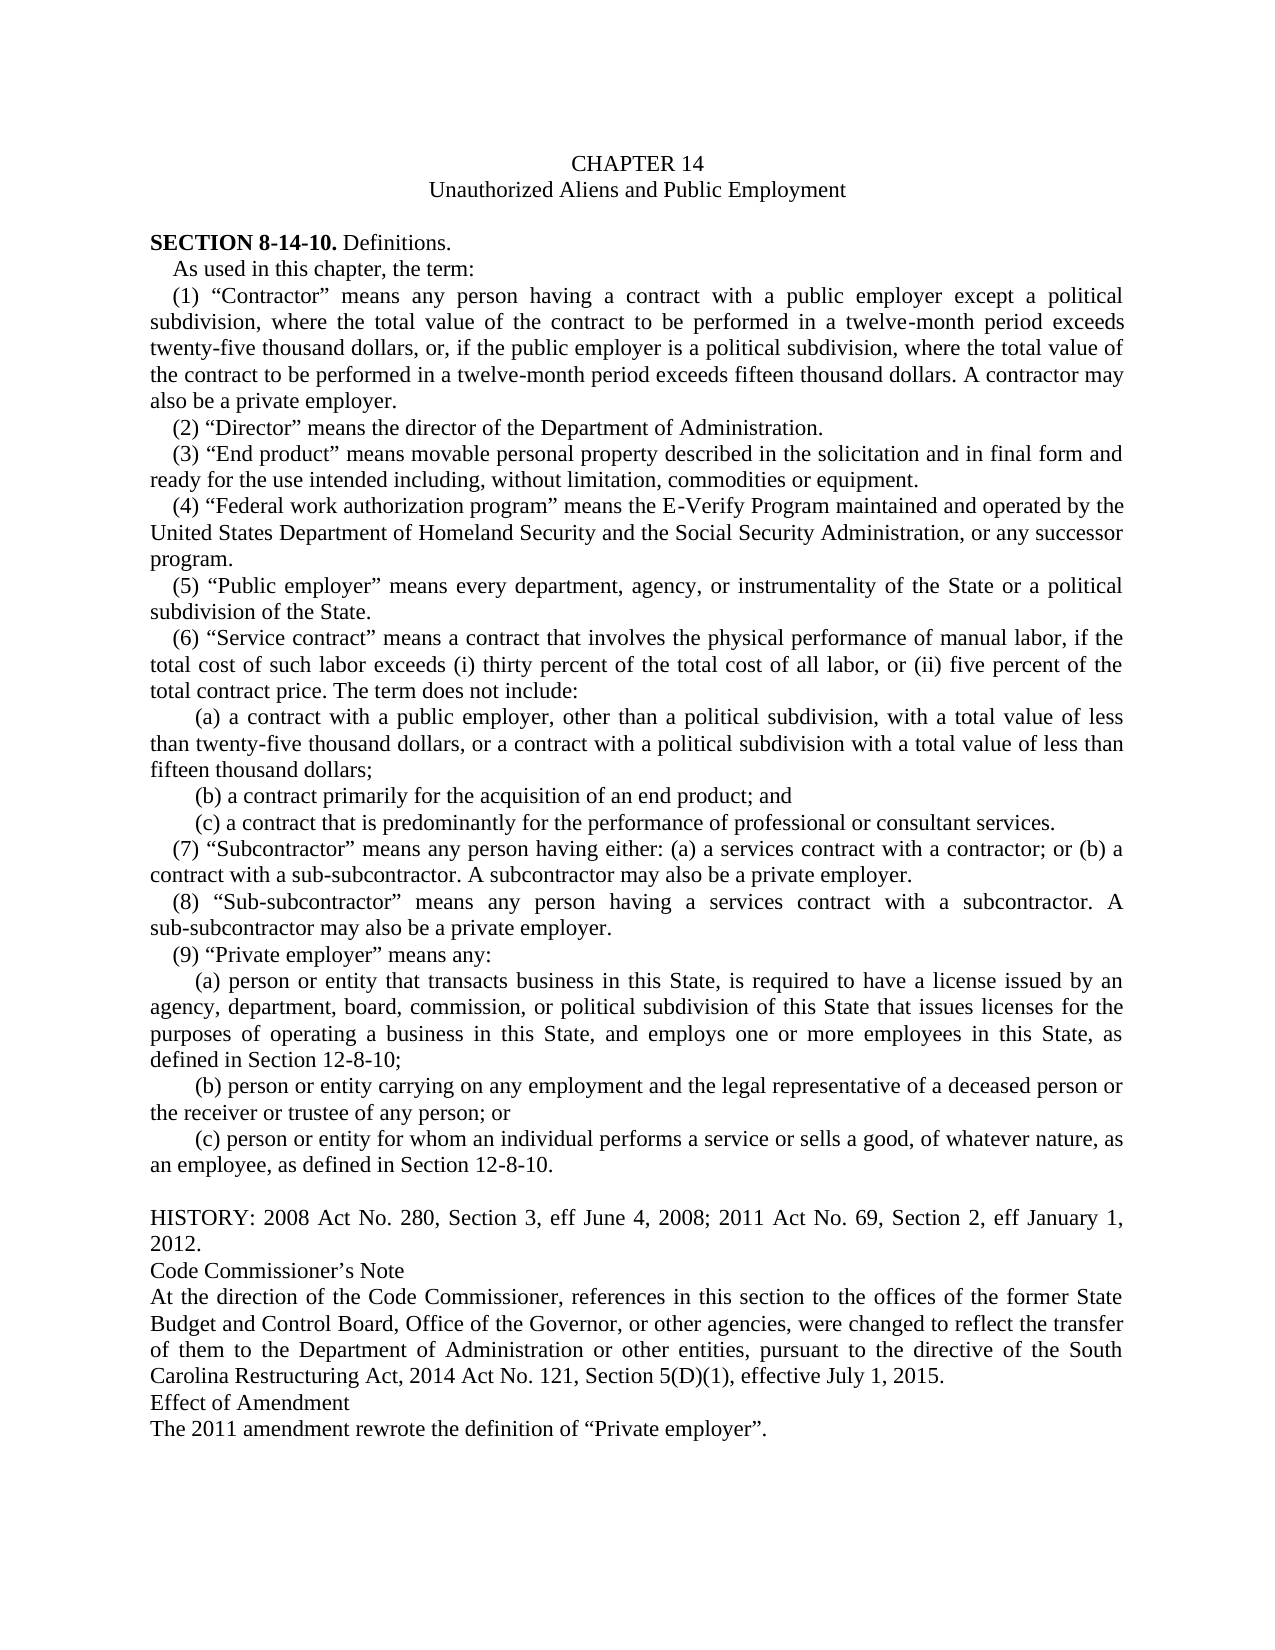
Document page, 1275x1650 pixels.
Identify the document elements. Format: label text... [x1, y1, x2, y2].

text At the direction of the Code Commissioner, references in this section to the offices of the former State Budget and Control Board, Office of the Governor, or other agencies, were changed to reflect the transfer of them to the Department of Administration or other entities, pursuant to the directive of the South Carolina Restructuring Act, 2014 Act No. 121, Section 5(D)(1), effective July 1, 2015. [150, 1283, 1125, 1389]
text (7) “Subcontractor” means any person having either: (a) a services contract with a contractor; or (b) a contract with a sub-subcontractor. A subcontractor may also be a private employer. [150, 835, 1125, 888]
text (a) person or entity that transacts business in this State, is required to have a license issued by an agency, department, board, commission, or political subdivision of this State that issues licenses for the purposes of operating a business in this State, and employs one or more employees in this State, as defined in Section 12-8-10; [150, 967, 1125, 1072]
text (3) “End product” means movable personal property described in the solicitation and in final form and ready for the use intended including, without limitation, commodities or equipment. [150, 440, 1125, 493]
text (4) “Federal work authorization program” means the E-Verify Program maintained and operated by the United States Department of Homeland Security and the Social Security Administration, or any successor program. [150, 493, 1125, 572]
text (8) “Sub-subcontractor” means any person having a services contract with a subcontractor. A sub-subcontractor may also be a private employer. [150, 888, 1125, 941]
text (9) “Private employer” means any: [150, 941, 1125, 967]
text Effect of Amendment [150, 1389, 1125, 1415]
text CHAPTER 14 [150, 150, 1125, 176]
text (b) person or entity carrying on any employment and the legal representative of a deceased person or the receiver or trustee of any person; or [150, 1072, 1125, 1125]
text As used in this chapter, the term: [150, 255, 1125, 282]
text (6) “Service contract” means a contract that involves the physical performance of manual labor, if the total cost of such labor exceeds (i) thirty percent of the total cost of all labor, or (ii) five percent of the total contract price. The term does not include: [150, 624, 1125, 703]
text (c) a contract that is predominantly for the performance of professional or consultant services. [150, 809, 1125, 835]
text (a) a contract with a public employer, other than a political subdivision, with a total value of less than twenty-five thousand dollars, or a contract with a political subdivision with a total value of less than fifteen thousand dollars; [150, 703, 1125, 782]
text HISTORY: 2008 Act No. 280, Section 3, eff June 4, 2008; 2011 Act No. 69, Section 2, eff January 1, 2012. [150, 1204, 1125, 1257]
text (2) “Director” means the director of the Department of Administration. [150, 413, 1125, 440]
text (1) “Contractor” means any person having a contract with a public employer except a political subdivision, where the total value of the contract to be performed in a twelve-month period exceeds twenty-five thousand dollars, or, if the public employer is a political subdivision, where the total value of the contract to be performed in a twelve-month period exceeds fifteen thousand dollars. A contractor may also be a private employer. [150, 282, 1125, 413]
text (b) a contract primarily for the acquisition of an end product; and [150, 782, 1125, 809]
text The 2011 amendment rewrote the definition of “Private employer”. [150, 1415, 1125, 1441]
text (5) “Public employer” means every department, agency, or instrumentality of the State or a political subdivision of the State. [150, 572, 1125, 624]
text (c) person or entity for whom an individual performs a service or sells a good, of whatever nature, as an employee, as defined in Section 12-8-10. [150, 1125, 1125, 1178]
text Code Commissioner’s Note [150, 1257, 1125, 1283]
text Unauthorized Aliens and Public Employment [150, 176, 1125, 203]
text SECTION 8-14-10. Definitions. [150, 229, 1125, 255]
